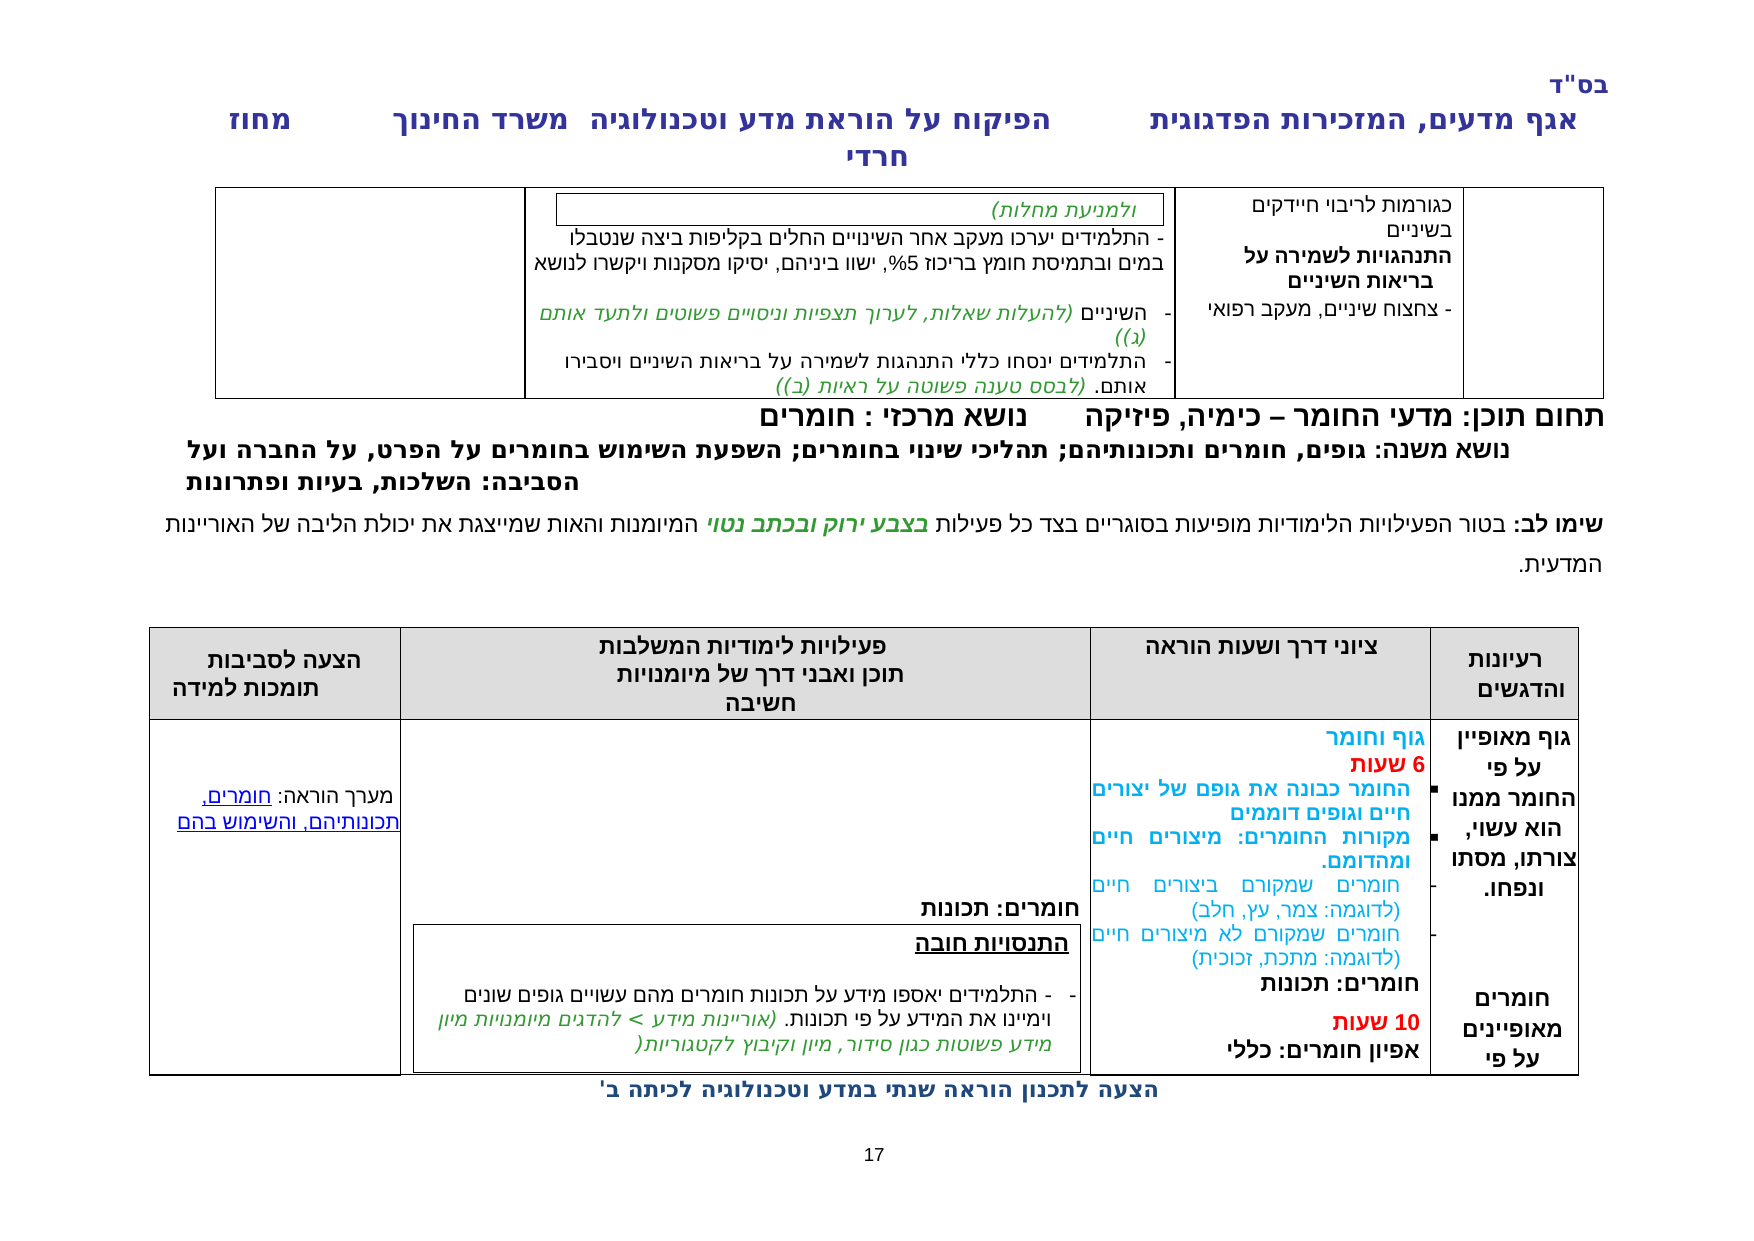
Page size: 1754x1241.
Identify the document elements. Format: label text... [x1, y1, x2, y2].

table_header ציוני דרך ושעות הוראה [1091, 628, 1430, 719]
table_header הצעה לסביבות תומכות למידה [150, 628, 400, 719]
subtitle תחום תוכן: מדעי החומר – כימיה, פיזיקה נושא מרכזי : חומרים [151, 399, 1606, 433]
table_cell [526, 188, 1174, 398]
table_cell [1431, 720, 1578, 1074]
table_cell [150, 720, 400, 1074]
table_header רעיונות והדגשים [1431, 628, 1578, 719]
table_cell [216, 188, 524, 398]
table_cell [1464, 188, 1603, 398]
table_header פעילויות לימודיות המשלבות תוכן ואבני דרך של מיומנויות חשיבה [401, 628, 1090, 719]
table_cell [1091, 720, 1430, 1074]
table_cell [1176, 188, 1463, 398]
text נושא משנה: גופים, חומרים ותכונותיהם; תהליכי שינוי בחומרים; השפעת השימוש בחומרים על הפרט, על החברה ועל הסביבה: השלכות, בעיות ופתרונות [178, 435, 1609, 496]
text שימו לב: בטור הפעילויות הלימודיות מופיעות בסוגריים בצד כל פעילות בצבע ירוק ובכתב נטוי המיומנות והאות שמייצגת את יכולת הליבה של האוריינות המדעית. [151, 511, 1603, 577]
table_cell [401, 720, 1090, 1074]
